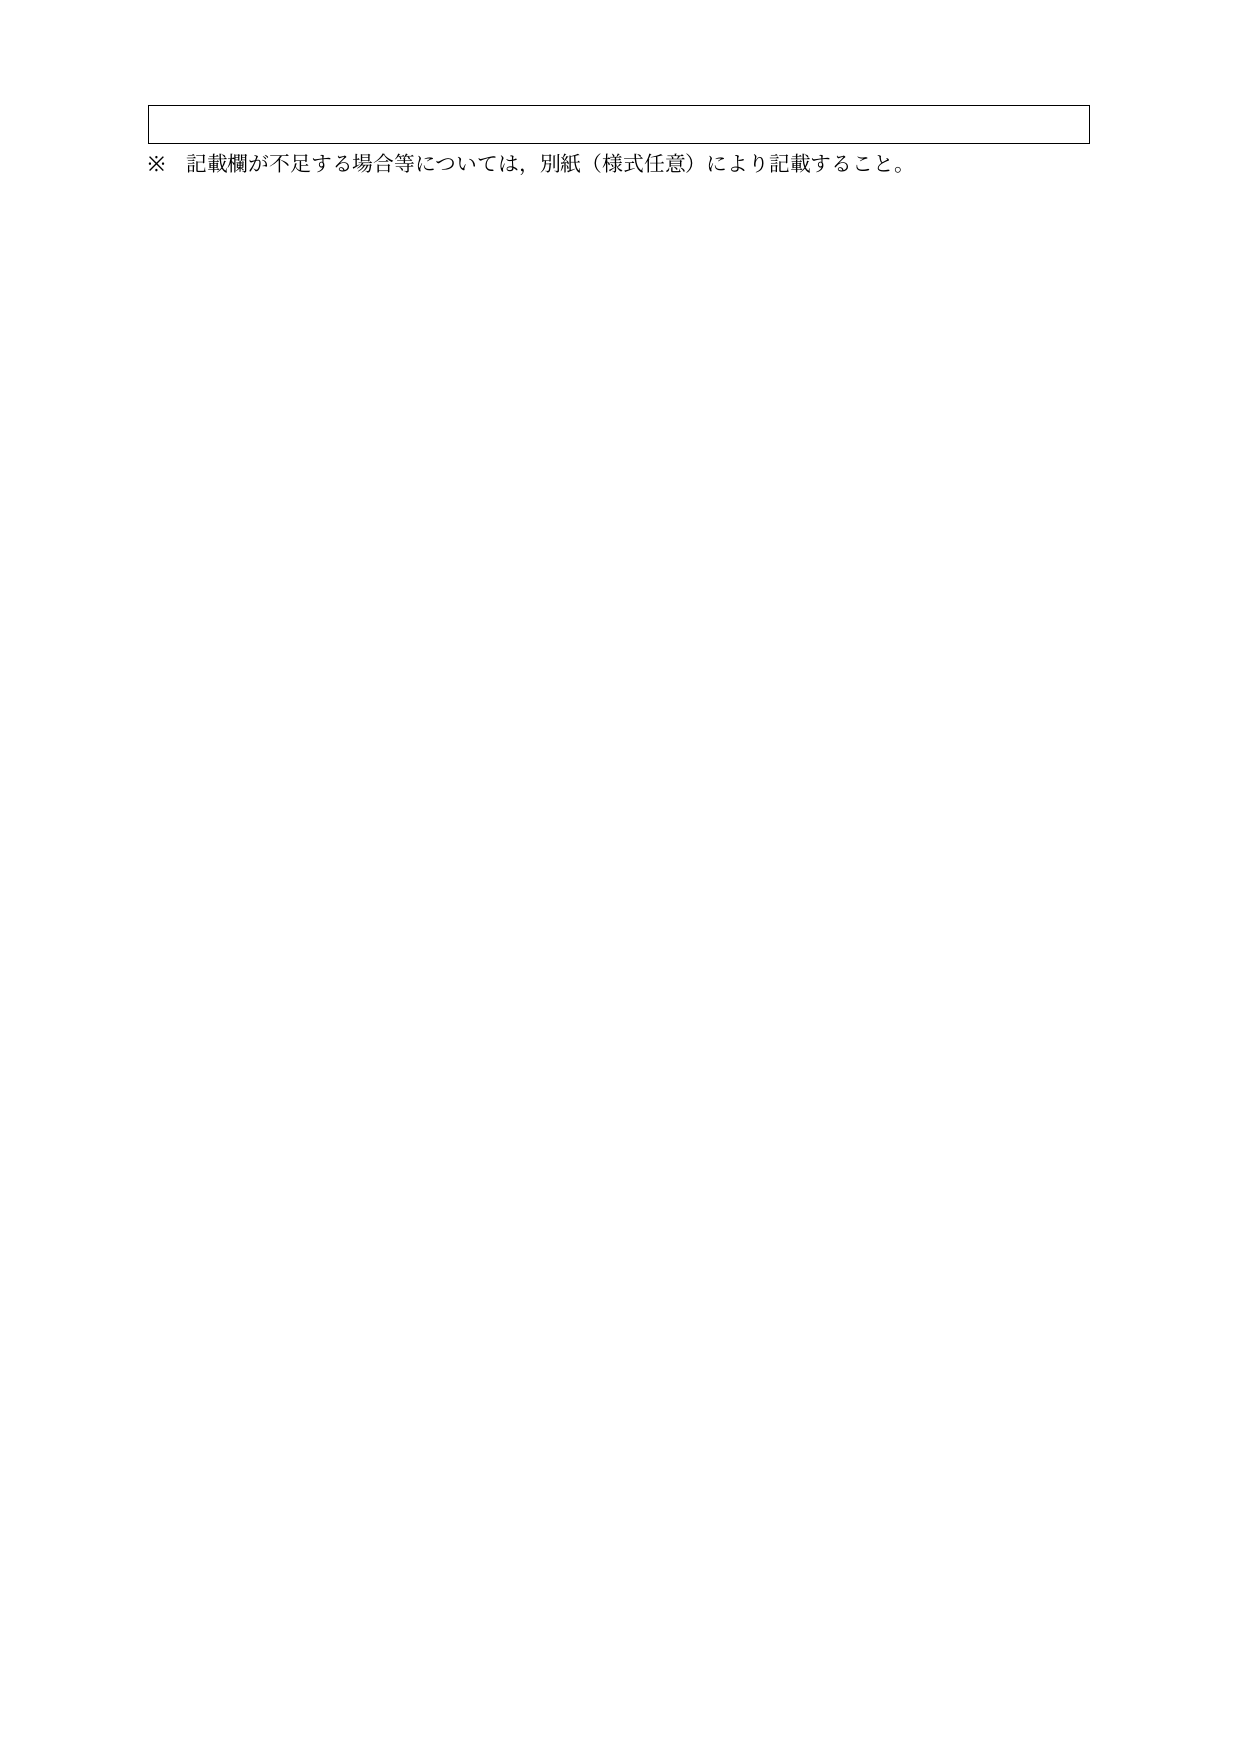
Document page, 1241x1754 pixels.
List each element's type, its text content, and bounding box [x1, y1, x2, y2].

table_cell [149, 106, 1089, 143]
text ※ 記載欄が不足する場合等については，別紙（様式任意）により記載すること。 [148, 144, 1093, 182]
